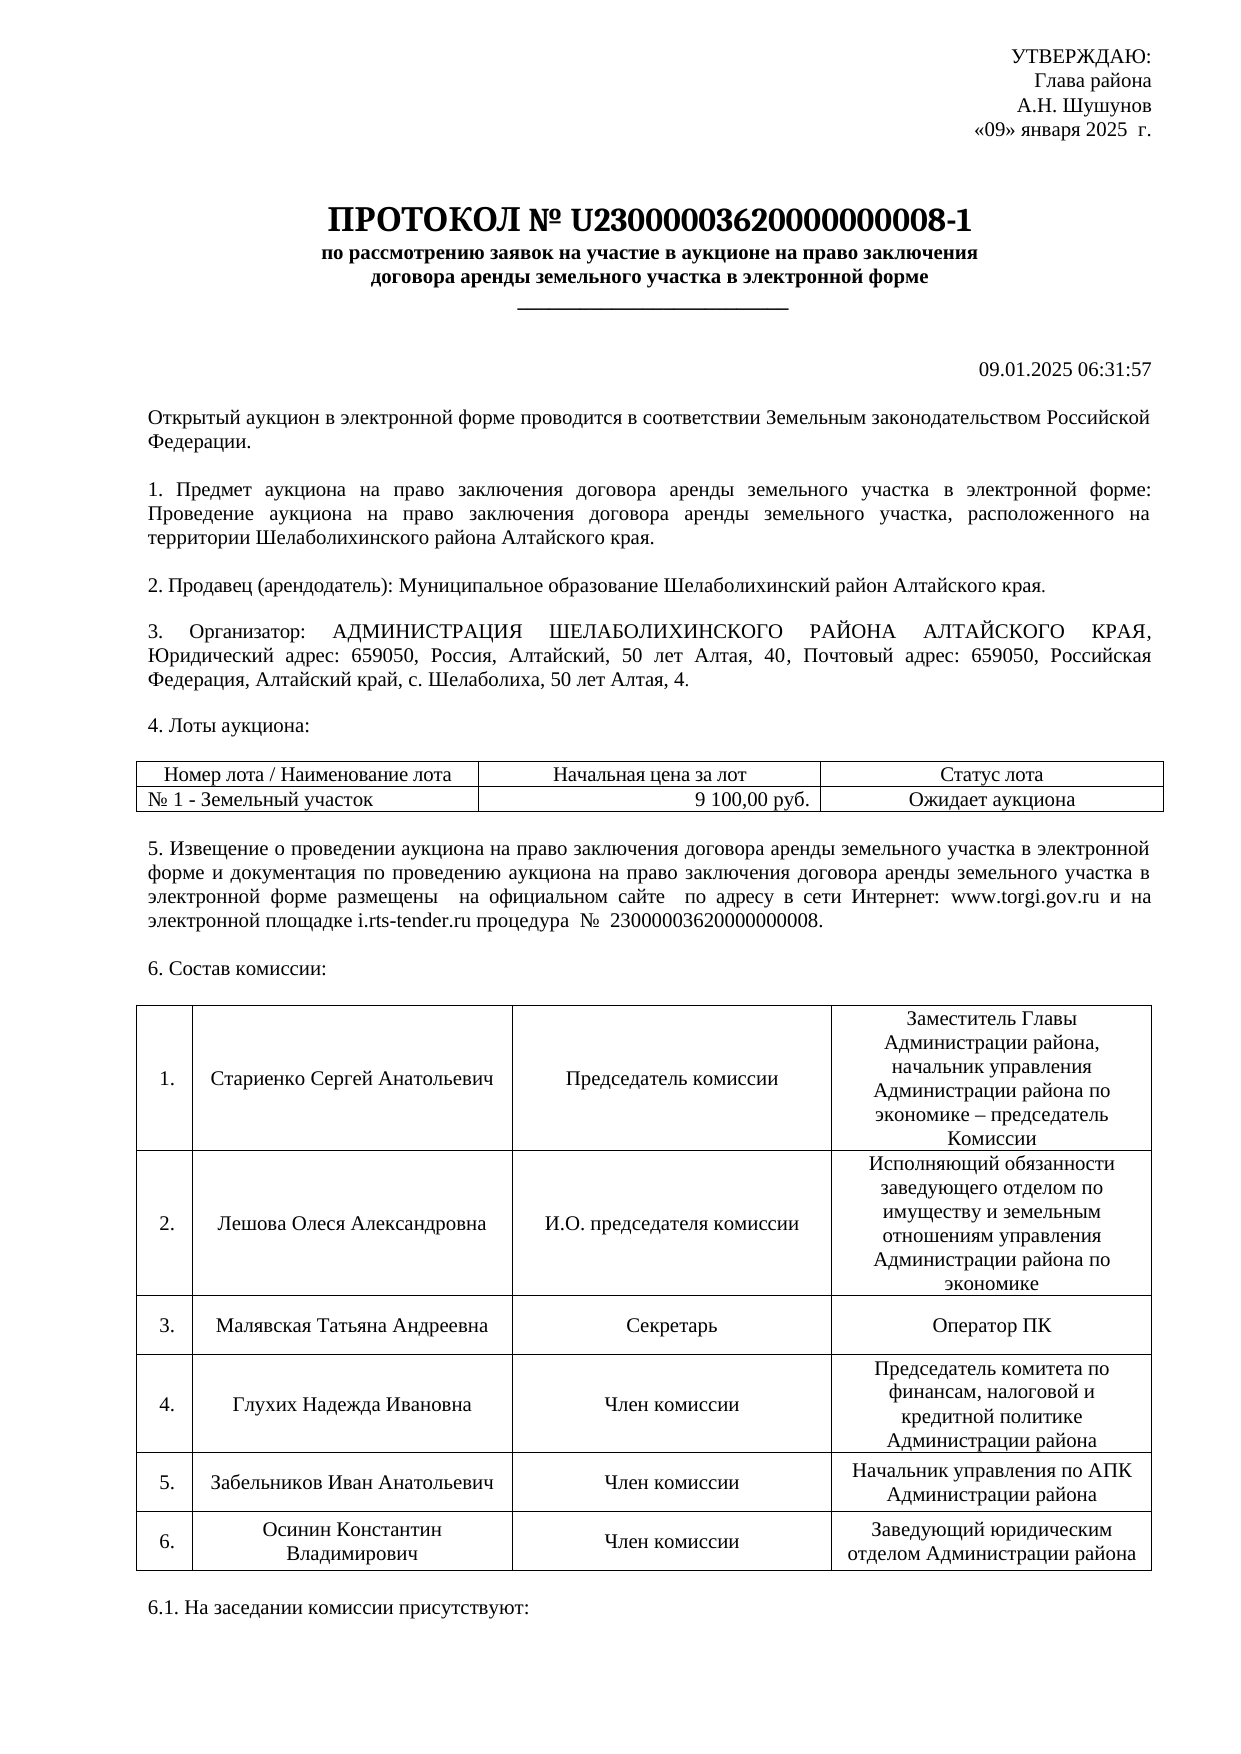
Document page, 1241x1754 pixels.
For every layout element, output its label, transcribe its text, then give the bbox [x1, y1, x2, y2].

table_cell Начальник управления по АПК Администрации района [832, 1453, 1151, 1511]
text Открытый аукцион в электронной форме проводится в соответствии Земельным законодательством Российской Федерации. [148, 405, 1152, 453]
table_cell Оператор ПК [832, 1296, 1151, 1354]
text 3. Организатор: АДМИНИСТРАЦИЯ ШЕЛАБОЛИХИНСКОГО РАЙОНА АЛТАЙСКОГО КРАЯ, Юридический адрес: 659050, Россия, Алтайский, 50 лет Алтая, 40, Почтовый адрес: 659050, Российская Федерация, Алтайский край, с. Шелаболиха, 50 лет Алтая, 4. [148, 619, 1152, 691]
table_cell 2. [137, 1151, 192, 1295]
table_cell И.О. председателя комиссии [513, 1151, 831, 1295]
table_cell 6. [137, 1512, 192, 1570]
table_cell Член комиссии [513, 1512, 831, 1570]
table_cell Член комиссии [513, 1453, 831, 1511]
table_cell Глухих Надежда Ивановна [193, 1355, 512, 1452]
table_header Начальная цена за лот [479, 762, 820, 786]
text Глава района [148, 68, 1152, 92]
text «09» января 2025 г. [148, 117, 1152, 141]
table_cell Лешова Олеся Александровна [193, 1151, 512, 1295]
table_cell Исполняющий обязанности заведующего отделом по имуществу и земельным отношениям управления Администрации района по экономике [832, 1151, 1151, 1295]
text 4. Лоты аукциона: [148, 713, 1152, 737]
text А.Н. Шушунов [148, 92, 1152, 117]
table_cell 9 100,00 руб. [479, 787, 820, 811]
table_cell 5. [137, 1453, 192, 1511]
subtitle ПРОТОКОЛ № U23000003620000000008-1 [148, 201, 1152, 239]
text 6. Состав комиссии: [148, 956, 1152, 980]
table_cell Забельников Иван Анатольевич [193, 1453, 512, 1511]
table_header Номер лота / Наименование лота [137, 762, 478, 786]
text 1. Предмет аукциона на право заключения договора аренды земельного участка в электронной форме: Проведение аукциона на право заключения договора аренды земельного участка, расположенного на территории Шелаболихинского района Алтайского края. [148, 477, 1152, 549]
table_cell № 1 - Земельный участок [137, 787, 478, 811]
text 2. Продавец (арендодатель): Муниципальное образование Шелаболихинский район Алтайского края. [148, 573, 1152, 597]
table_header Председатель комиссии [513, 1006, 831, 1150]
text УТВЕРЖДАЮ: [148, 44, 1152, 68]
table_header Стариенко Сергей Анатольевич [193, 1006, 512, 1150]
table_cell Председатель комитета по финансам, налоговой и кредитной политике Администрации района [832, 1355, 1151, 1452]
text по рассмотрению заявок на участие в аукционе на право заключения договора аренды земельного участка в электронной форме [310, 239, 989, 288]
table_header Заместитель Главы Администрации района, начальник управления Администрации района по экономике – председатель Комиссии [832, 1006, 1151, 1150]
table_cell Член комиссии [513, 1355, 831, 1452]
table_cell Осинин Константин Владимирович [193, 1512, 512, 1570]
text __________________________ [154, 288, 1152, 312]
table_header 1. [137, 1006, 192, 1150]
table_cell Ожидает аукциона [821, 787, 1163, 811]
table_cell 3. [137, 1296, 192, 1354]
table_cell Малявская Татьяна Андреевна [193, 1296, 512, 1354]
text 5. Извещение о проведении аукциона на право заключения договора аренды земельного участка в электронной форме и документация по проведению аукциона на право заключения договора аренды земельного участка в электронной форме размещены на официальном сайте по адресу в сети Интернет: www.torgi.gov.ru и на электронной площадке i.rts-tender.ru процедура № 23000003620000000008. [148, 836, 1152, 932]
table_header Статус лота [821, 762, 1163, 786]
text 6.1. На заседании комиссии присутствуют: [148, 1595, 1152, 1619]
text 09.01.2025 06:31:57 [148, 357, 1152, 381]
table_cell Заведующий юридическим отделом Администрации района [832, 1512, 1151, 1570]
table_cell Секретарь [513, 1296, 831, 1354]
table_cell 4. [137, 1355, 192, 1452]
